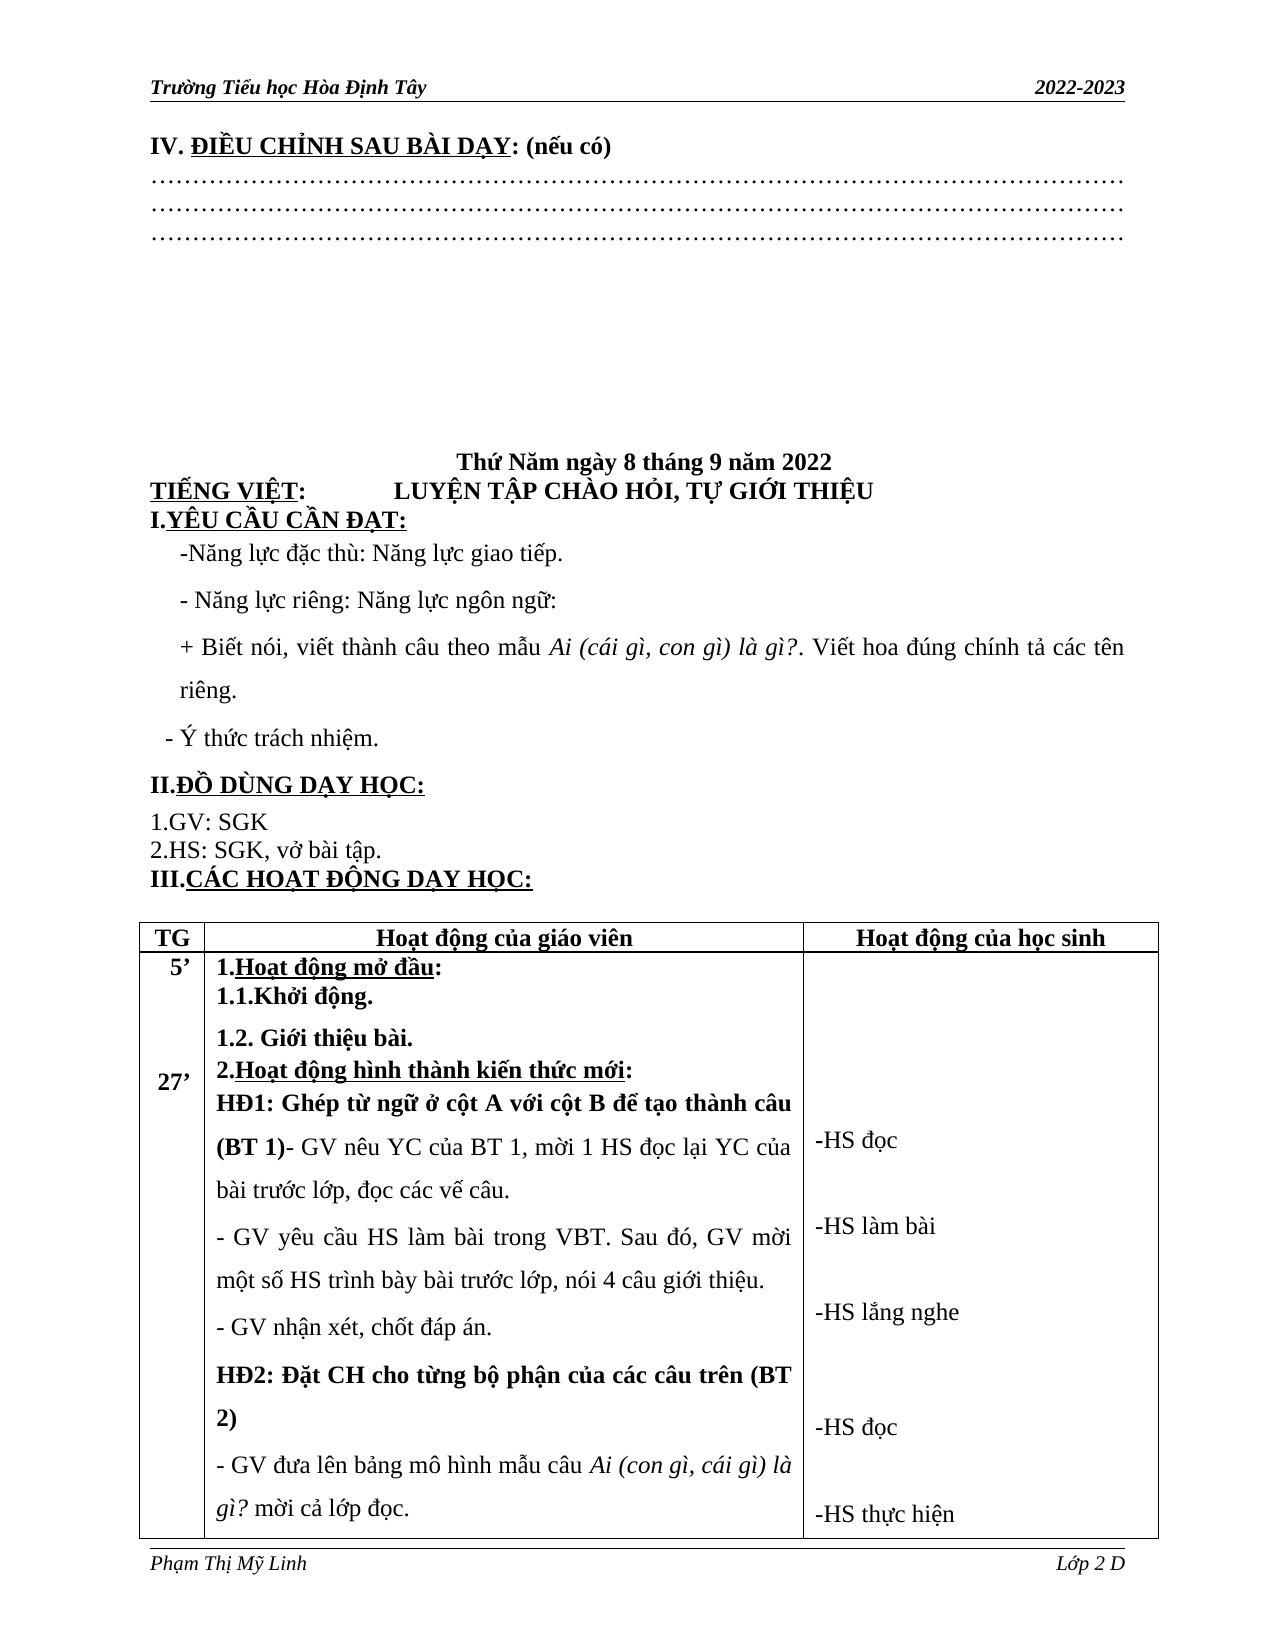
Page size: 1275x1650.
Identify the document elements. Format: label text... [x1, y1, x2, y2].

text Thứ Năm ngày 8 tháng 9 năm 2022 [150, 447, 1125, 476]
text TIẾNG VIỆT: LUYỆN TẬP CHÀO HỎI, TỰ GIỚI THIỆU [150, 476, 1125, 505]
text ……………………………………………………………………………………………………………………………………………………………………………………………………………………………………………………………………………………………………………………… [150, 160, 1125, 246]
table_header Hoạt động của giáo viên [205, 923, 803, 951]
table_header Hoạt động của học sinh [804, 923, 1158, 951]
text 2.HS: SGK, vở bài tập. [150, 835, 1125, 864]
text 1.GV: SGK [150, 807, 1125, 835]
text - Ý thức trách nhiệm. [165, 723, 1125, 751]
table_header TG [140, 923, 204, 951]
text IV. ĐIỀU CHỈNH SAU BÀI DẠY: (nếu có) [150, 131, 1125, 160]
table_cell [804, 953, 1158, 1538]
text III.CÁC HOẠT ĐỘNG DẠY HỌC: [150, 864, 1125, 893]
text + Biết nói, viết thành câu theo mẫu Ai (cái gì, con gì) là gì?. Viết hoa đúng chính tả các tên riêng. [179, 632, 1125, 704]
table_cell 5’ 27’ 3’ [140, 953, 204, 1538]
text I.YÊU CẦU CẦN ĐẠT: [150, 505, 1125, 533]
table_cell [205, 953, 803, 1538]
text - Năng lực riêng: Năng lực ngôn ngữ: [179, 585, 1125, 614]
text II.ĐỒ DÙNG DẠY HỌC: [150, 770, 1125, 799]
text -Năng lực đặc thù: Năng lực giao tiếp. [179, 538, 1125, 566]
